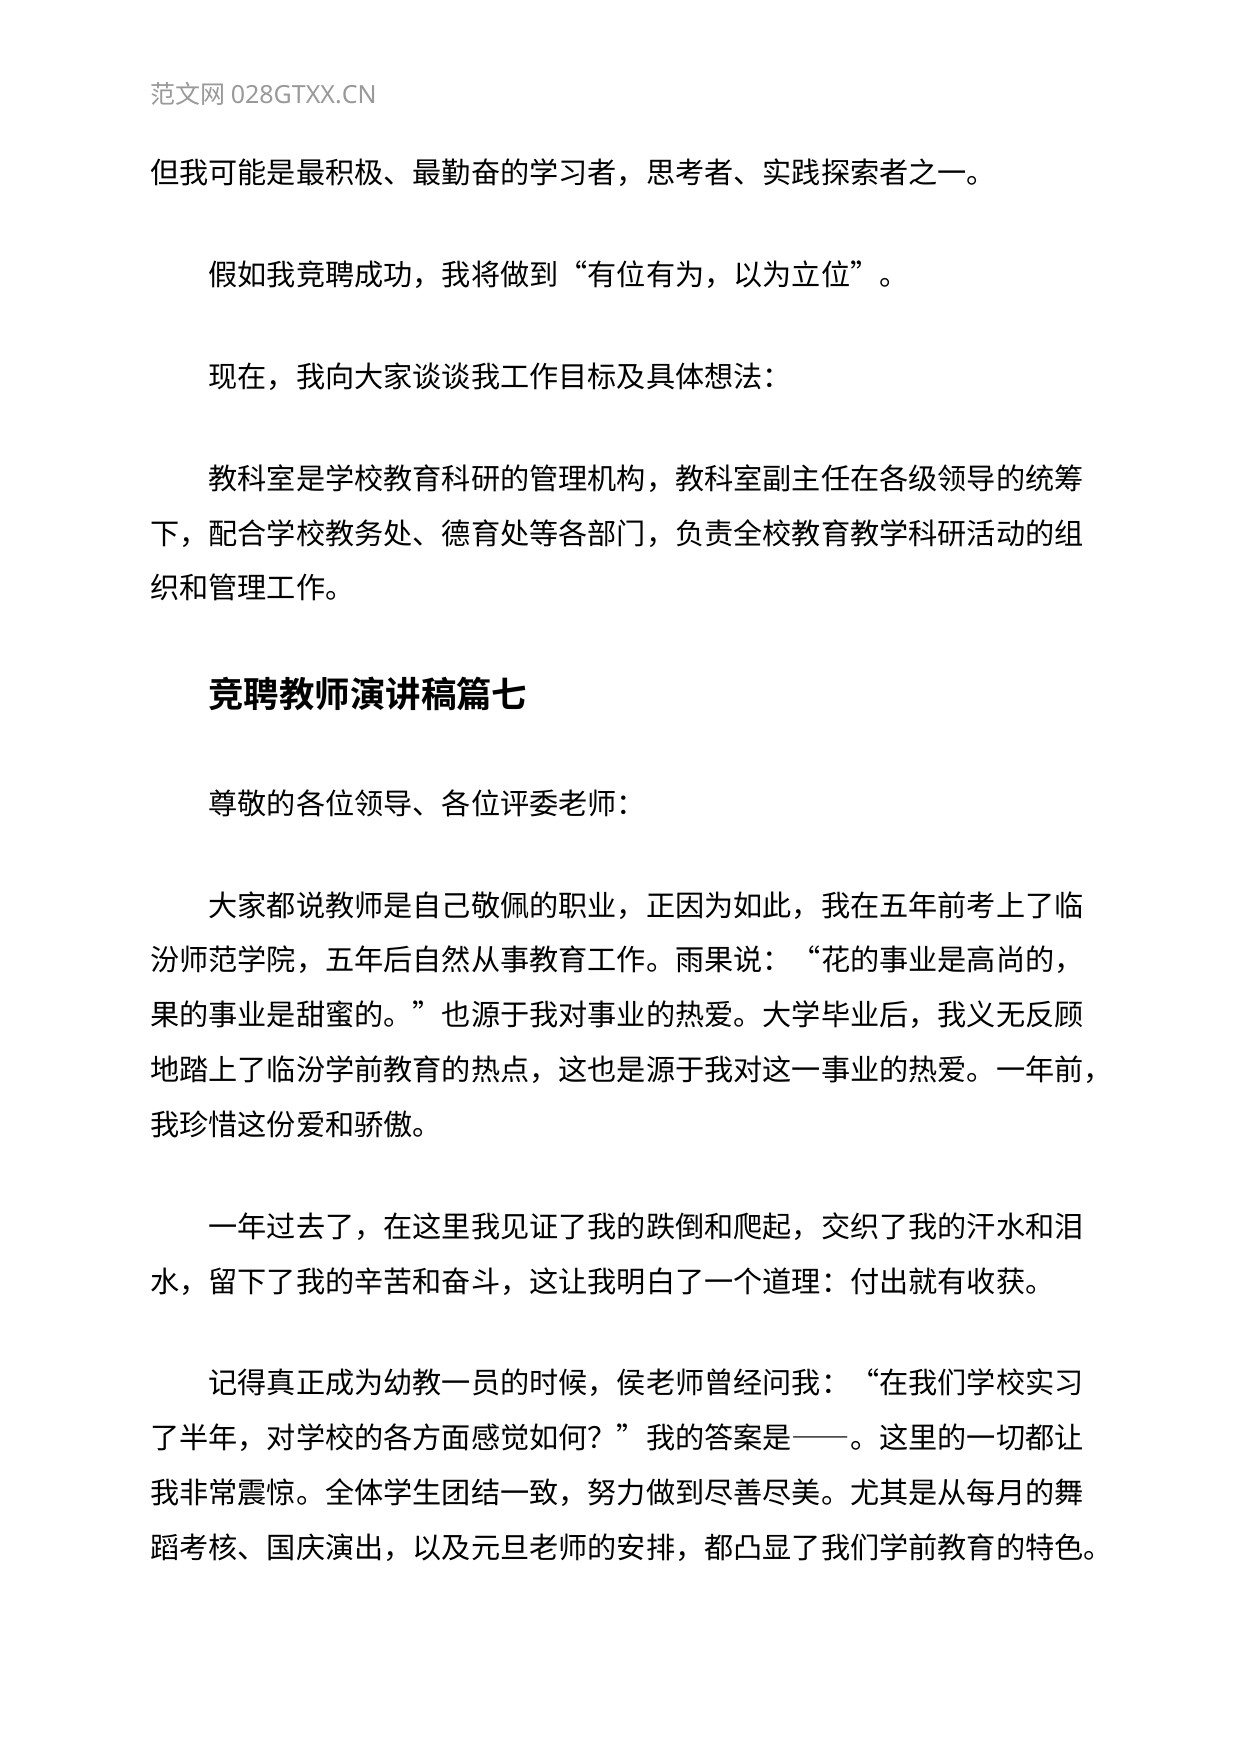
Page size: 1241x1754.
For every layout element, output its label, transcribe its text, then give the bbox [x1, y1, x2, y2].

text 教科室是学校教育科研的管理机构，教科室副主任在各级领导的统筹下，配合学校教务处、德育处等各部门，负责全校教育教学科研活动的组织和管理工作。 [150, 455, 1090, 607]
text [150, 150, 1090, 192]
text 假如我竞聘成功，我将做到“有位有为，以为立位”。 [150, 252, 1090, 294]
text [150, 1360, 1090, 1567]
text 大家都说教师是自己敬佩的职业，正因为如此，我在五年前考上了临汾师范学院，五年后自然从事教育工作。雨果说：“花的事业是高尚的，果的事业是甜蜜的。”也源于我对事业的热爱。大学毕业后，我义无反顾地踏上了临汾学前教育的热点，这也是源于我对这一事业的热爱。一年前，我珍惜这份爱和骄傲。 [150, 882, 1090, 1144]
text 一年过去了，在这里我见证了我的跌倒和爬起，交织了我的汗水和泪水，留下了我的辛苦和奋斗，这让我明白了一个道理：付出就有收获。 [150, 1203, 1090, 1301]
text 现在，我向大家谈谈我工作目标及具体想法： [150, 353, 1090, 396]
text 尊敬的各位领导、各位评委老师： [150, 780, 1090, 823]
text 竞聘教师演讲稿篇七 [150, 667, 1090, 718]
